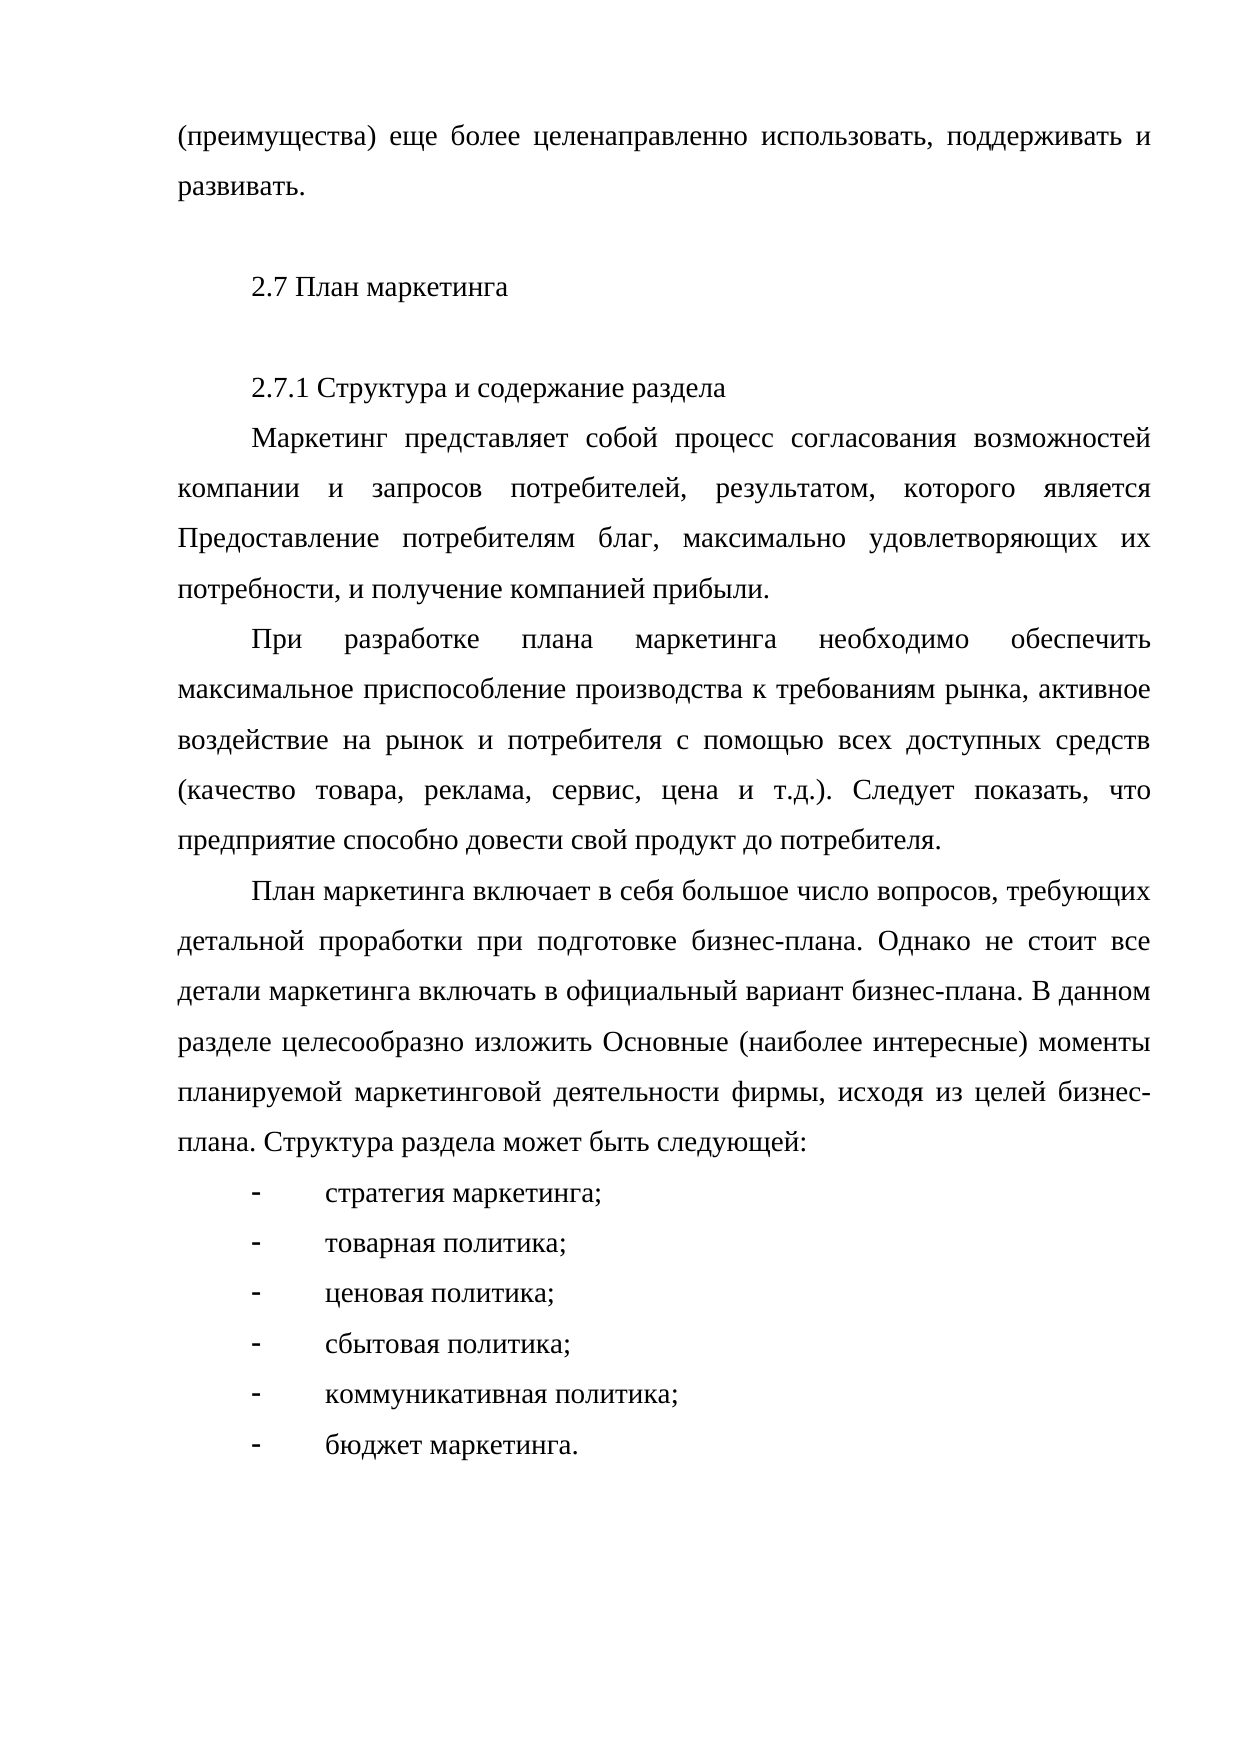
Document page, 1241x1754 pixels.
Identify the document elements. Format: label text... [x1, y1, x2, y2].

list бюджет маркетинга. [177, 1427, 1152, 1460]
list коммуникативная политика; [177, 1376, 1152, 1410]
text 2.7 План маркетинга [177, 269, 1152, 303]
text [177, 118, 1152, 202]
list сбытовая политика; [177, 1326, 1152, 1359]
list стратегия маркетинга; [177, 1175, 1152, 1208]
text План маркетинга включает в себя большое число вопросов, требующих детальной проработки при подготовке бизнес-плана. Однако не стоит все детали маркетинга включать в официальный вариант бизнес-плана. В данном разделе целесообразно изложить Основные (наиболее интересные) моменты планируемой маркетинговой деятельности фирмы, исходя из целей бизнес-плана. Структура раздела может быть следующей: [177, 873, 1152, 1158]
list ценовая политика; [177, 1276, 1152, 1309]
list товарная политика; [177, 1225, 1152, 1259]
text 2.7.1 Структура и содержание раздела [177, 370, 1152, 403]
text При разработке плана маркетинга необходимо обеспечить максимальное приспособление производства к требованиям рынка, активное воздействие на рынок и потребителя с помощью всех доступных средств (качество товара, реклама, сервис, цена и т.д.). Следует показать, что предприятие способно довести свой продукт до потребителя. [177, 621, 1152, 856]
text Маркетинг представляет собой процесс согласования возможностей компании и запросов потребителей, результатом, которого является Предоставление потребителям благ, максимально удовлетворяющих их потребности, и получение компанией прибыли. [177, 420, 1152, 604]
